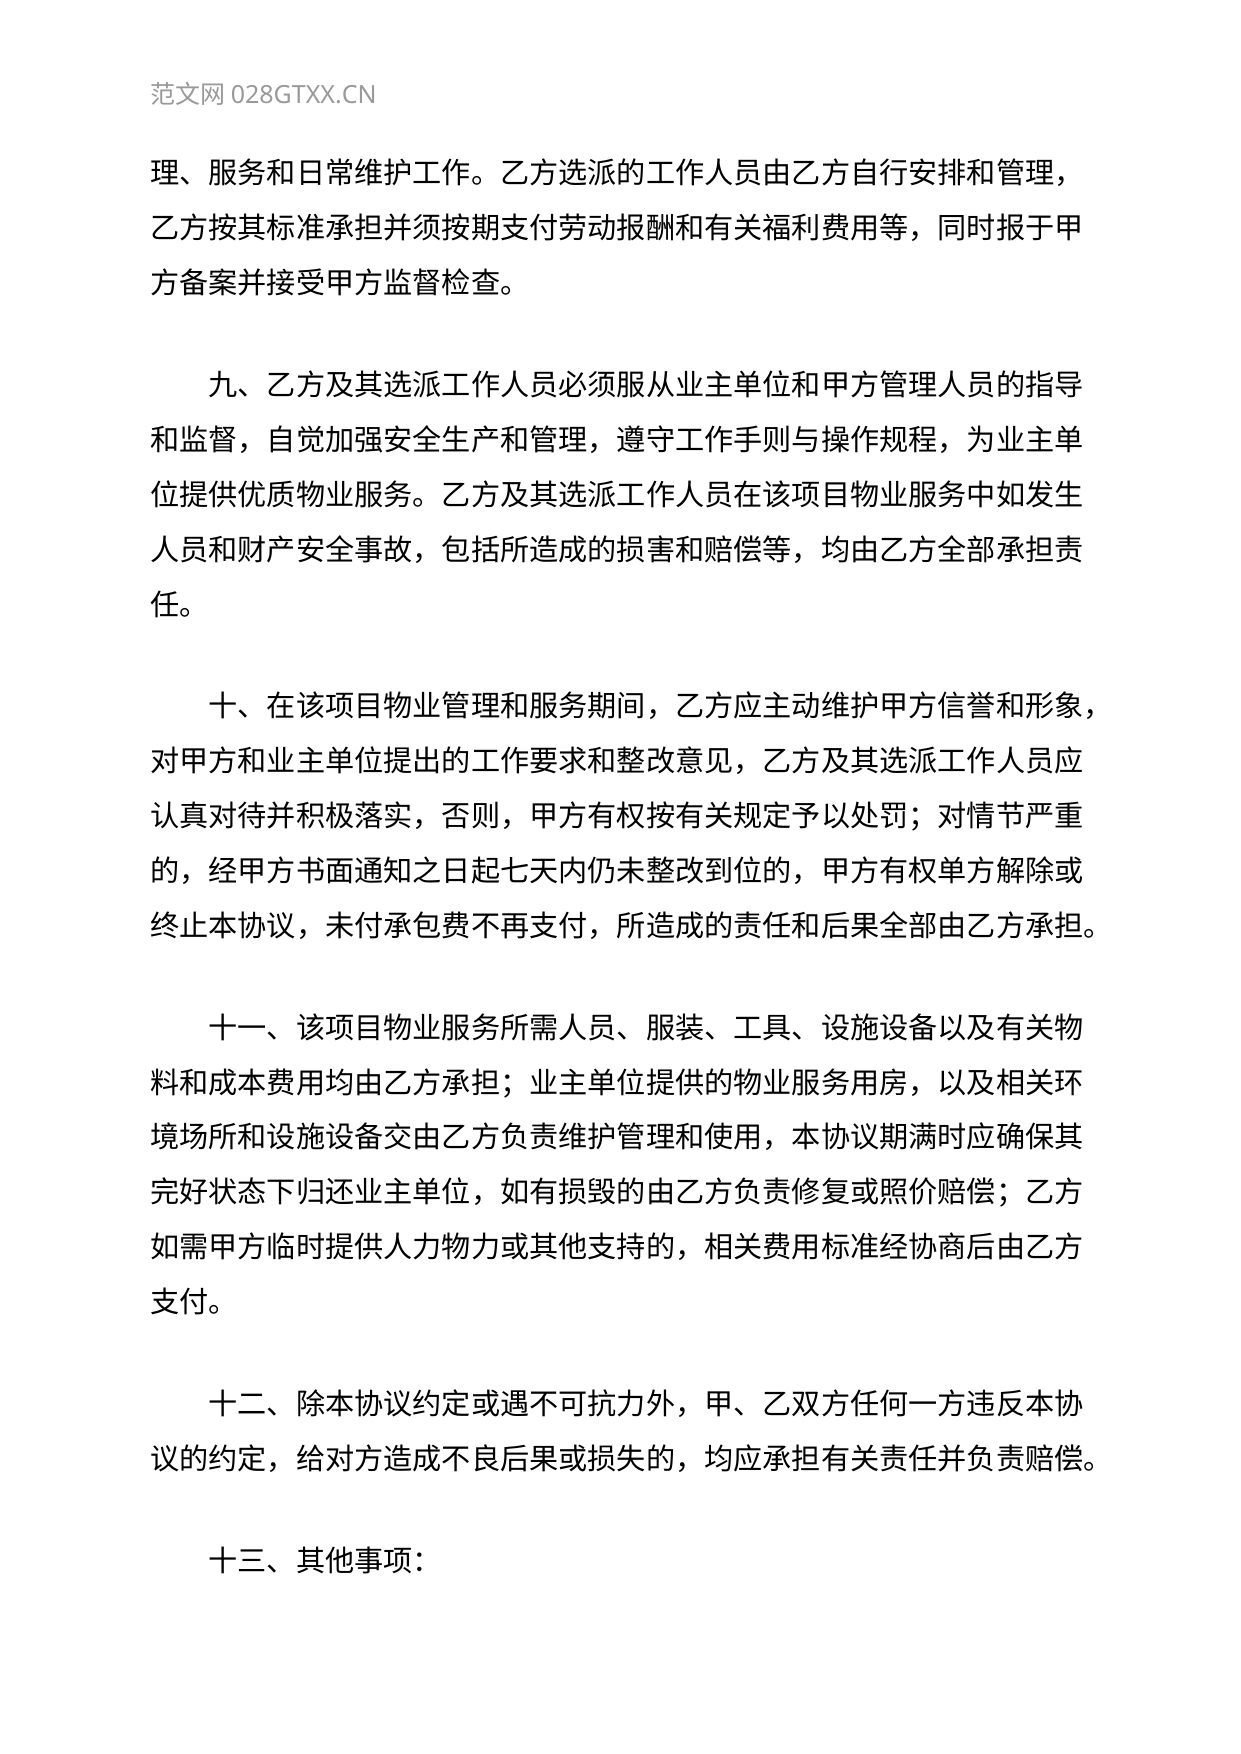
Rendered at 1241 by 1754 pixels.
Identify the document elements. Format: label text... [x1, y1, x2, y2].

text 十、在该项目物业管理和服务期间，乙方应主动维护甲方信誉和形象，对甲方和业主单位提出的工作要求和整改意见，乙方及其选派工作人员应认真对待并积极落实，否则，甲方有权按有关规定予以处罚；对情节严重的，经甲方书面通知之日起七天内仍未整改到位的，甲方有权单方解除或终止本协议，未付承包费不再支付，所造成的责任和后果全部由乙方承担。 [150, 683, 1090, 945]
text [150, 150, 1090, 302]
text 九、乙方及其选派工作人员必须服从业主单位和甲方管理人员的指导和监督，自觉加强安全生产和管理，遵守工作手则与操作规程，为业主单位提供优质物业服务。乙方及其选派工作人员在该项目物业服务中如发生人员和财产安全事故，包括所造成的损害和赔偿等，均由乙方全部承担责任。 [150, 362, 1090, 623]
text 十二、除本协议约定或遇不可抗力外，甲、乙双方任何一方违反本协议的约定，给对方造成不良后果或损失的，均应承担有关责任并负责赔偿。 [150, 1381, 1090, 1478]
text 十三、其他事项： [150, 1537, 1090, 1579]
text 十一、该项目物业服务所需人员、服装、工具、设施设备以及有关物料和成本费用均由乙方承担；业主单位提供的物业服务用房，以及相关环境场所和设施设备交由乙方负责维护管理和使用，本协议期满时应确保其完好状态下归还业主单位，如有损毁的由乙方负责修复或照价赔偿；乙方如需甲方临时提供人力物力或其他支持的，相关费用标准经协商后由乙方支付。 [150, 1004, 1090, 1321]
